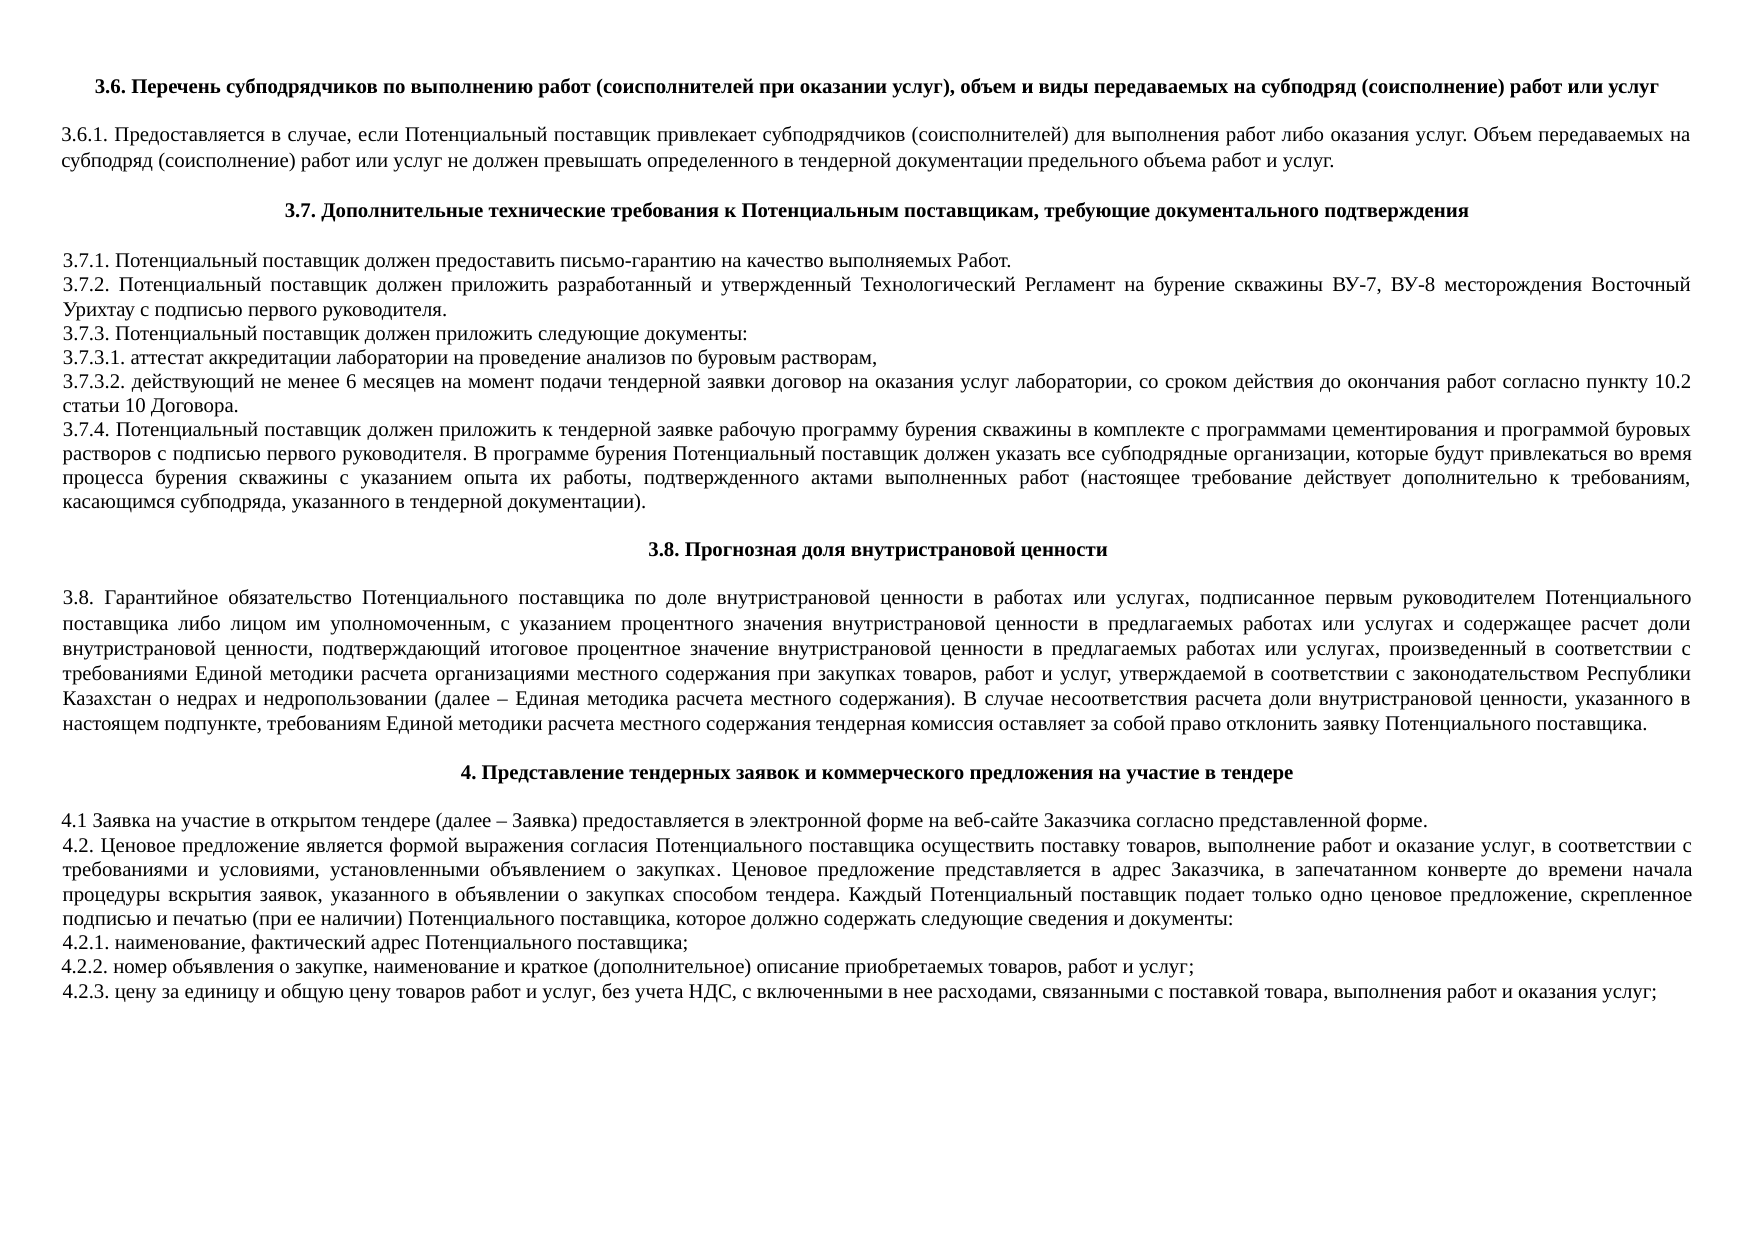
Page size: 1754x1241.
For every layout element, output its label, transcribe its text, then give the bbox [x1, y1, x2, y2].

text 4.1 Заявка на участие в открытом тендере (далее – Заявка) предоставляется в электронной форме на веб-сайте Заказчика согласно представленной форме. [61, 808, 1693, 832]
text 3.7.2. Потенциальный поставщик должен приложить разработанный и утвержденный Технологический Регламент на бурение скважины ВУ-7, ВУ-8 месторождения Восточный Урихтау с подписью первого руководителя. [62, 272, 1693, 321]
text 4.2.2. номер объявления о закупке, наименование и краткое (дополнительное) описание приобретаемых товаров, работ и услуг; [61, 954, 1693, 978]
text 4.2.3. цену за единицу и общую цену товаров работ и услуг, без учета НДС, с включенными в нее расходами, связанными с поставкой товара, выполнения работ и оказания услуг; [62, 979, 1693, 1003]
text 3.6.1. Предоставляется в случае, если Потенциальный поставщик привлекает субподрядчиков (соисполнителей) для выполнения работ либо оказания услуг. Объем передаваемых на субподряд (соисполнение) работ или услуг не должен превышать определенного в тендерной документации предельного объема работ и услуг. [61, 122, 1693, 172]
text 4.2. Ценовое предложение является формой выражения согласия Потенциального поставщика осуществить поставку товаров, выполнение работ и оказание услуг, в соответствии с требованиями и условиями, установленными объявлением о закупках. Ценовое предложение представляется в адрес Заказчика, в запечатанном конверте до времени начала процедуры вскрытия заявок, указанного в объявлении о закупках способом тендера. Каждый Потенциальный поставщик подает только одно ценовое предложение, скрепленное подписью и печатью (при ее наличии) Потенциального поставщика, которое должно содержать следующие сведения и документы: [62, 833, 1693, 929]
text 3.7.3. Потенциальный поставщик должен приложить следующие документы: [62, 321, 1693, 344]
text 3.7.1. Потенциальный поставщик должен предоставить письмо-гарантию на качество выполняемых Работ. [62, 248, 1693, 272]
text 4.2.1. наименование, фактический адрес Потенциального поставщика; [62, 929, 1693, 954]
text 3.7.3.1. аттестат аккредитации лаборатории на проведение анализов по буровым растворам, [62, 344, 1693, 369]
text 3.8. Гарантийное обязательство Потенциального поставщика по доле внутристрановой ценности в работах или услугах, подписанное первым руководителем Потенциального поставщика либо лицом им уполномоченным, с указанием процентного значения внутристрановой ценности в предлагаемых работах или услугах и содержащее расчет доли внутристрановой ценности, подтверждающий итоговое процентное значение внутристрановой ценности в предлагаемых работах или услугах, произведенный в соответствии с требованиями Единой методики расчета организациями местного содержания при закупках товаров, работ и услуг, утверждаемой в соответствии с законодательством Республики Казахстан о недрах и недропользовании (далее – Единая методика расчета местного содержания). В случае несоответствия расчета доли внутристрановой ценности, указанного в настоящем подпункте, требованиям Единой методики расчета местного содержания тендерная комиссия оставляет за собой право отклонить заявку Потенциального поставщика. [62, 585, 1693, 735]
text 3.7.4. Потенциальный поставщик должен приложить к тендерной заявке рабочую программу бурения скважины в комплекте с программами цементирования и программой буровых растворов с подписью первого руководителя. В программе бурения Потенциальный поставщик должен указать все субподрядные организации, которые будут привлекаться во время процесса бурения скважины с указанием опыта их работы, подтвержденного актами выполненных работ (настоящее требование действует дополнительно к требованиям, касающимся субподряда, указанного в тендерной документации). [62, 417, 1693, 513]
text 3.8. Прогнозная доля внутристрановой ценности [62, 537, 1693, 561]
subtitle 4. Представление тендерных заявок и коммерческого предложения на участие в тендере [62, 760, 1691, 784]
text 3.7. Дополнительные технические требования к Потенциальным поставщикам, требующие документального подтверждения [61, 198, 1693, 222]
subtitle 3.6. Перечень субподрядчиков по выполнению работ (соисполнителей при оказании услуг), объем и виды передаваемых на субподряд (соисполнение) работ или услуг [62, 74, 1691, 98]
text 3.7.3.2. действующий не менее 6 месяцев на момент подачи тендерной заявки договор на оказания услуг лаборатории, со сроком действия до окончания работ согласно пункту 10.2 статьи 10 Договора. [62, 369, 1693, 417]
